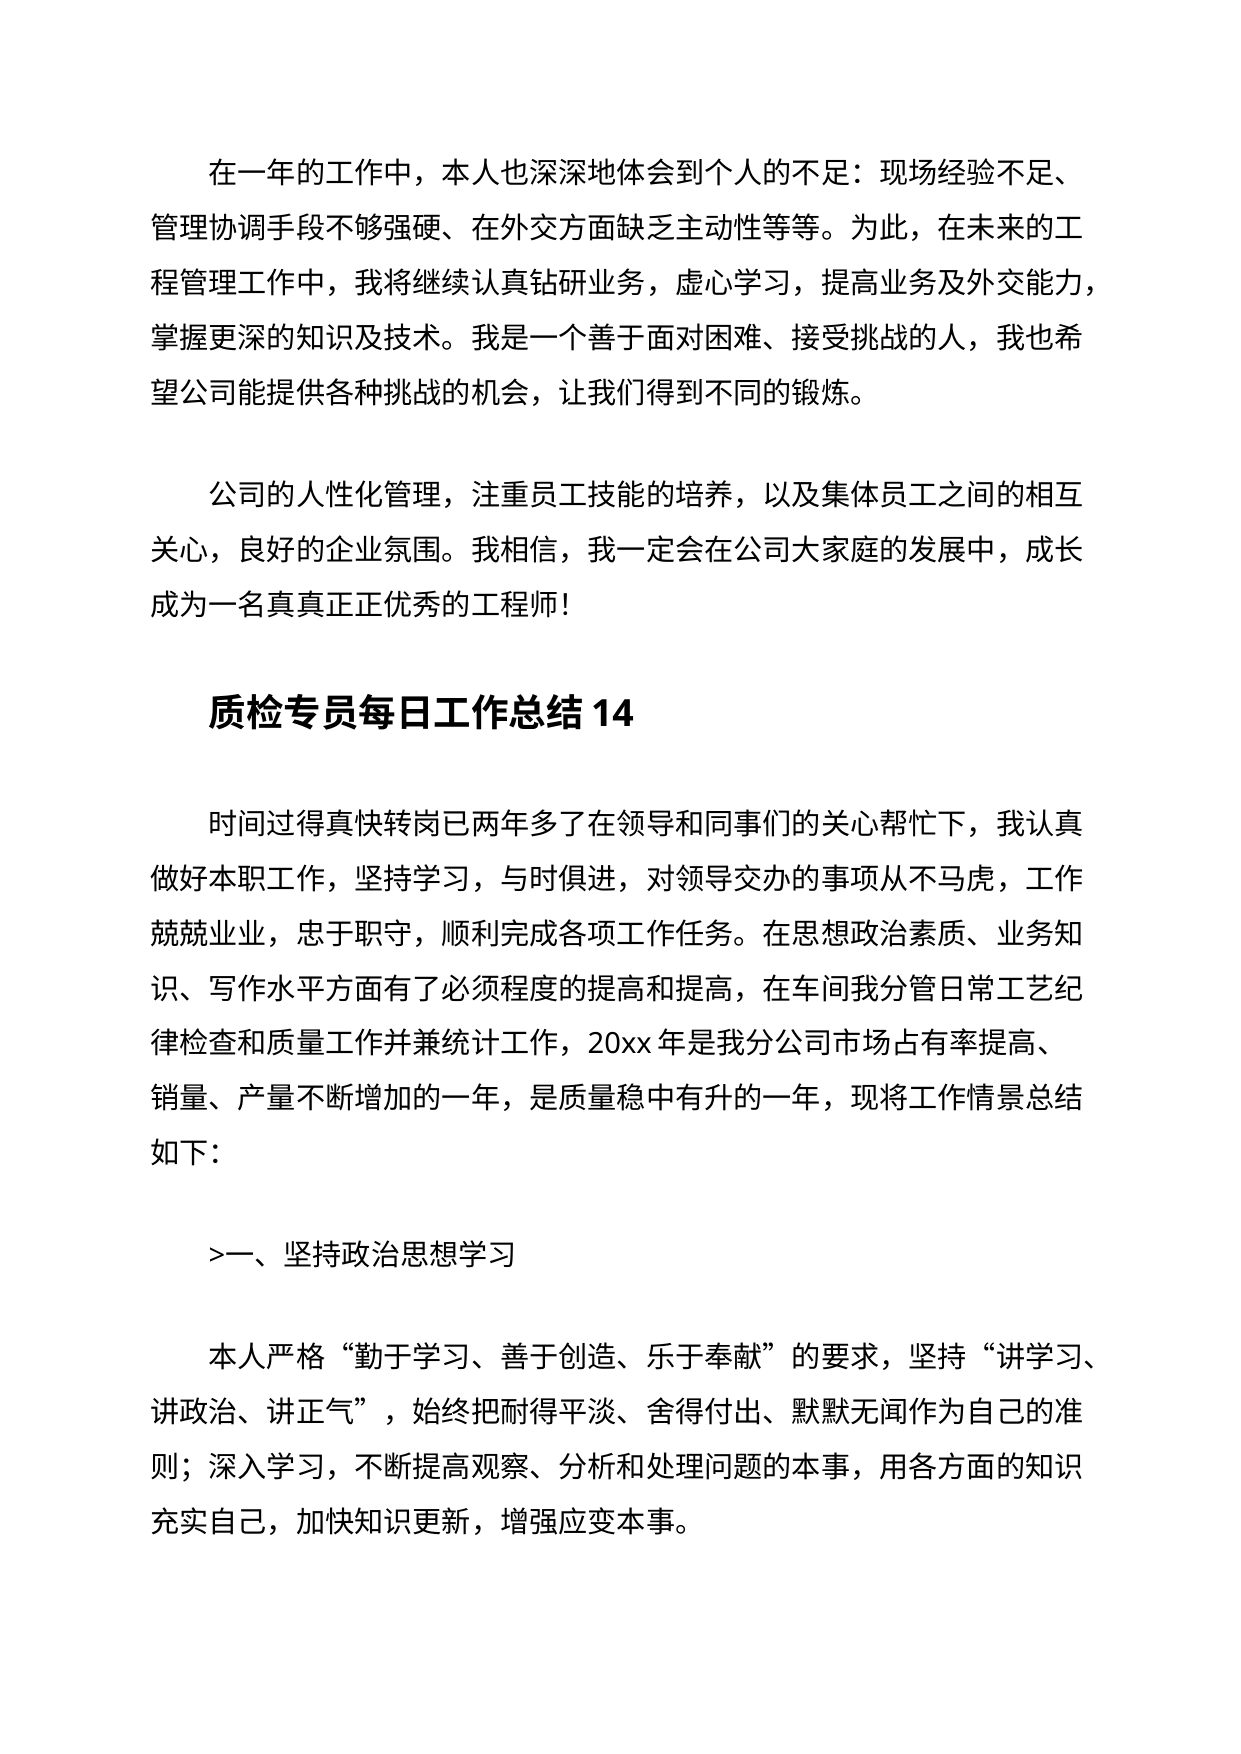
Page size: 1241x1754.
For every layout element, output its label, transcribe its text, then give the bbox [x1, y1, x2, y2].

text 时间过得真快转岗已两年多了在领导和同事们的关心帮忙下，我认真做好本职工作，坚持学习，与时俱进，对领导交办的事项从不马虎，工作兢兢业业，忠于职守，顺利完成各项工作任务。在思想政治素质、业务知识、写作水平方面有了必须程度的提高和提高，在车间我分管日常工艺纪律检查和质量工作并兼统计工作，20xx年是我分公司市场占有率提高、销量、产量不断增加的一年，是质量稳中有升的一年，现将工作情景总结如下： [150, 801, 1090, 1172]
text 质检专员每日工作总结14 [150, 683, 1090, 737]
text 公司的人性化管理，注重员工技能的培养，以及集体员工之间的相互关心，良好的企业氛围。我相信，我一定会在公司大家庭的发展中，成长成为一名真真正正优秀的工程师！ [150, 471, 1090, 623]
text >一、坚持政治思想学习 [150, 1232, 1090, 1274]
text 本人严格“勤于学习、善于创造、乐于奉献”的要求，坚持“讲学习、讲政治、讲正气”，始终把耐得平淡、舍得付出、默默无闻作为自己的准则；深入学习，不断提高观察、分析和处理问题的本事，用各方面的知识充实自己，加快知识更新，增强应变本事。 [150, 1334, 1090, 1541]
text 在一年的工作中，本人也深深地体会到个人的不足：现场经验不足、管理协调手段不够强硬、在外交方面缺乏主动性等等。为此，在未来的工程管理工作中，我将继续认真钻研业务，虚心学习，提高业务及外交能力，掌握更深的知识及技术。我是一个善于面对困难、接受挑战的人，我也希望公司能提供各种挑战的机会，让我们得到不同的锻炼。 [150, 150, 1090, 412]
